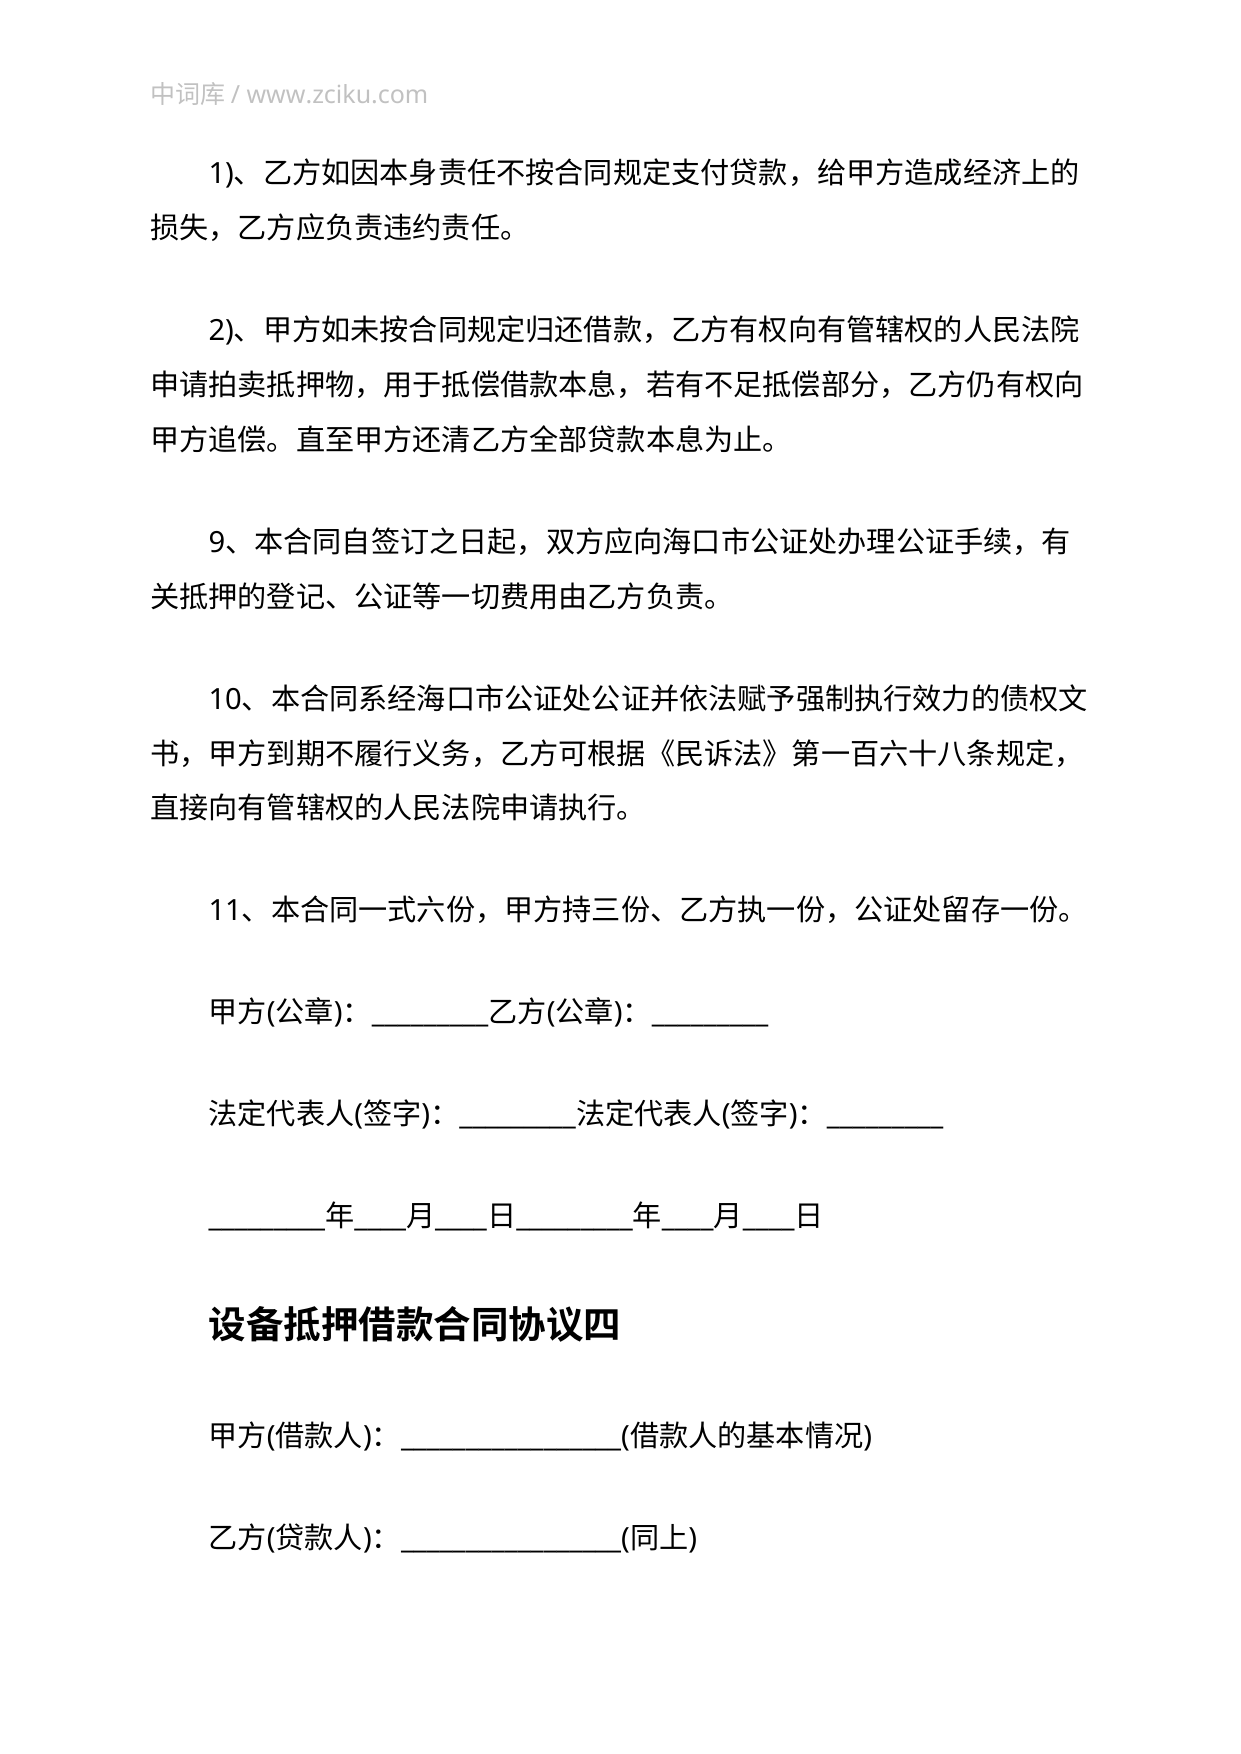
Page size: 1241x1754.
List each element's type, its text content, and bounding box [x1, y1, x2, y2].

text 2)、甲方如未按合同规定归还借款，乙方有权向有管辖权的人民法院申请拍卖抵押物，用于抵偿借款本息，若有不足抵偿部分，乙方仍有权向甲方追偿。直至甲方还清乙方全部贷款本息为止。 [150, 307, 1090, 459]
text 10、本合同系经海口市公证处公证并依法赋予强制执行效力的债权文书，甲方到期不履行义务，乙方可根据《民诉法》第一百六十八条规定，直接向有管辖权的人民法院申请执行。 [150, 675, 1090, 827]
text 法定代表人(签字)：_________法定代表人(签字)：_________ [150, 1091, 1090, 1133]
text 乙方(贷款人)：_________________(同上) [150, 1514, 1090, 1557]
text 甲方(借款人)：_________________(借款人的基本情况) [150, 1412, 1090, 1454]
text 11、本合同一式六份，甲方持三份、乙方执一份，公证处留存一份。 [150, 887, 1090, 929]
text 甲方(公章)：_________乙方(公章)：_________ [150, 989, 1090, 1031]
text 设备抵押借款合同协议四 [150, 1295, 1090, 1349]
text _________年____月____日_________年____月____日 [150, 1193, 1090, 1235]
text 9、本合同自签订之日起，双方应向海口市公证处办理公证手续，有关抵押的登记、公证等一切费用由乙方负责。 [150, 518, 1090, 616]
text 1)、乙方如因本身责任不按合同规定支付贷款，给甲方造成经济上的损失，乙方应负责违约责任。 [150, 150, 1090, 247]
